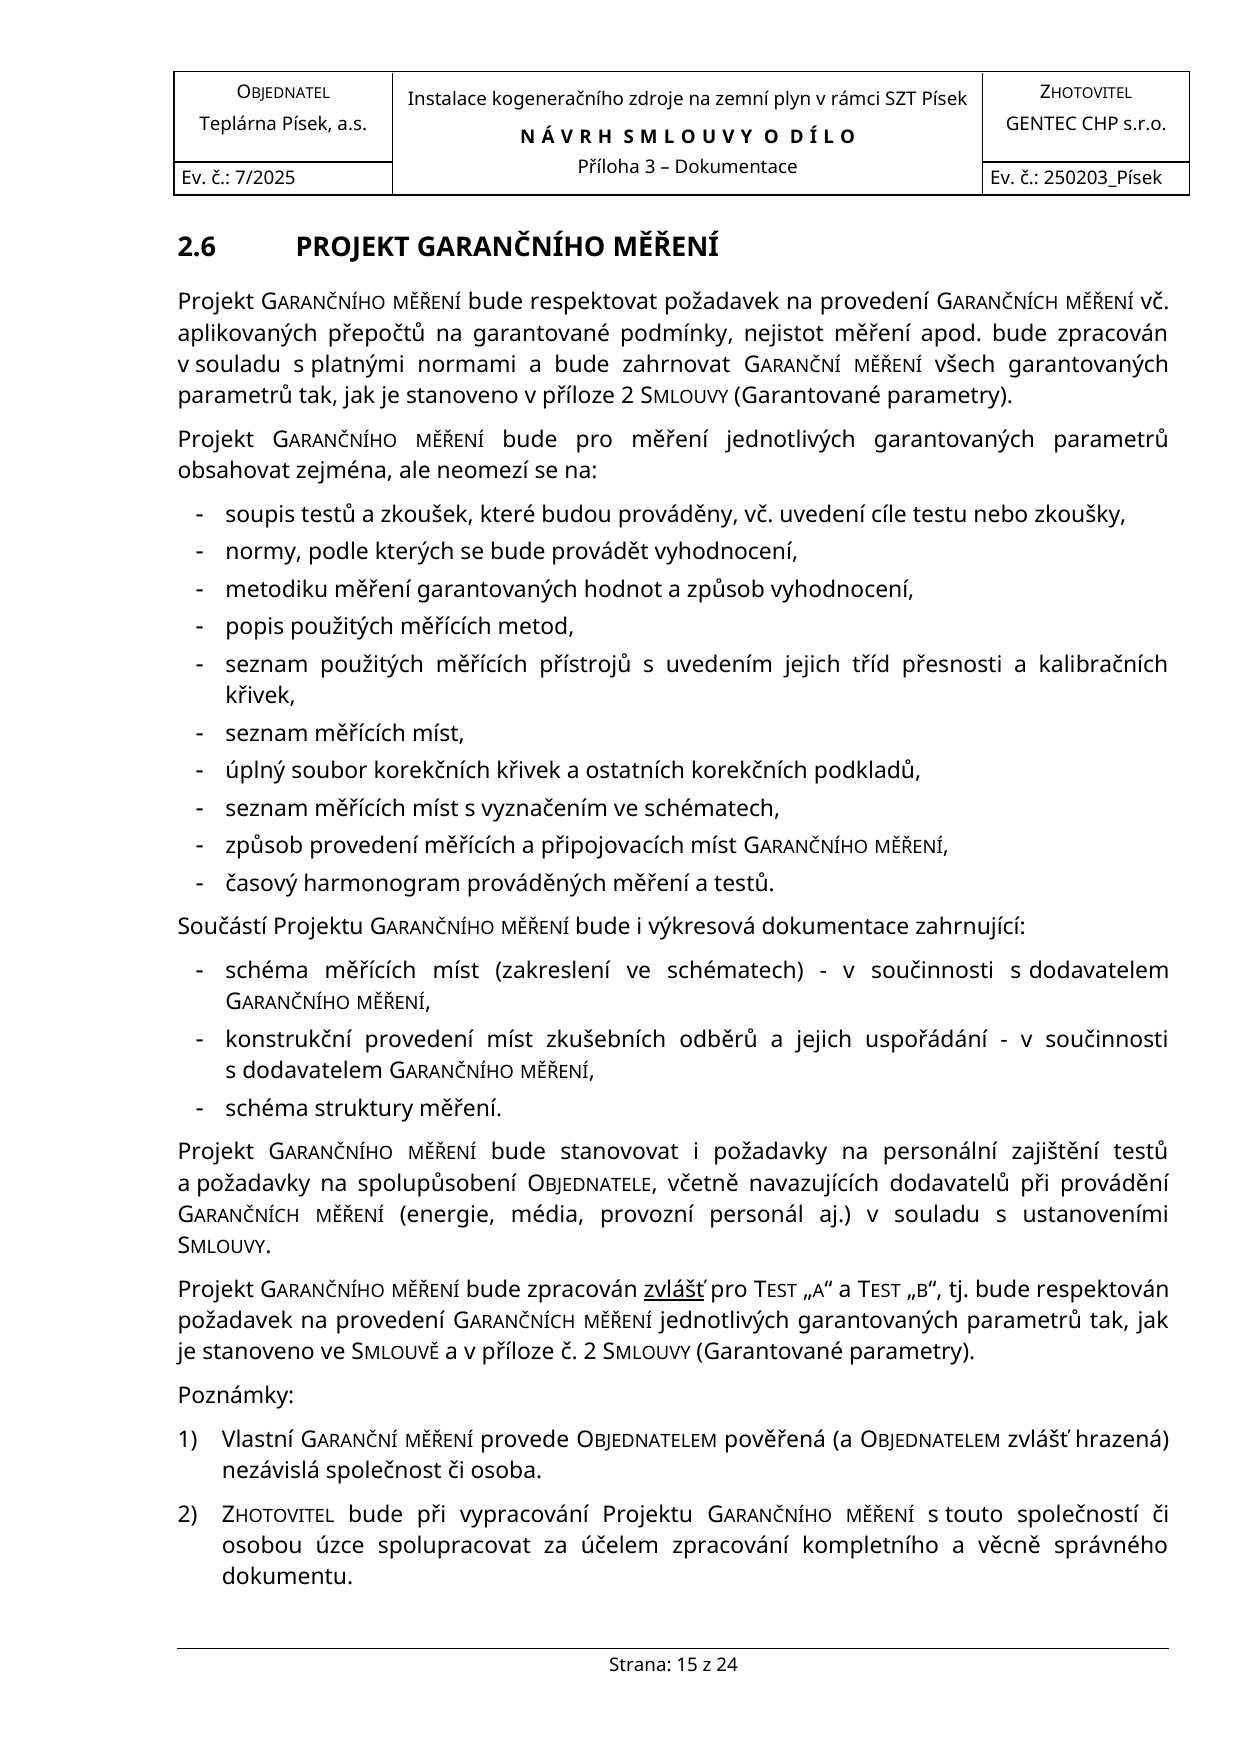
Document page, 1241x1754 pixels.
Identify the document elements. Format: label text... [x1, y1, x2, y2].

text seznam použitých měřících přístrojů s uvedením jejich tříd přesnosti a kalibračních křivek, [196, 648, 1169, 710]
text 2) Zhotovitel bude při vypracování Projektu Garančního měření s touto společností či osobou úzce spolupracovat za účelem zpracování kompletního a věcně správného dokumentu. [177, 1498, 1169, 1592]
text soupis testů a zkoušek, které budou prováděny, vč. uvedení cíle testu nebo zkoušky, [196, 498, 1169, 529]
text Projekt Garančního měření bude zpracován zvlášť pro Test „a“ a Test „b“, tj. bude respektován požadavek na provedení Garančních měření jednotlivých garantovaných parametrů tak, jak je stanoveno ve Smlouvě a v příloze č. 2 Smlouvy (Garantované parametry). [177, 1273, 1169, 1367]
text Projekt Garančního měření bude respektovat požadavek na provedení Garančních měření vč. aplikovaných přepočtů na garantované podmínky, nejistot měření apod. bude zpracován v souladu s platnými normami a bude zahrnovat Garanční měření všech garantovaných parametrů tak, jak je stanoveno v příloze 2 Smlouvy (Garantované parametry). [177, 285, 1169, 410]
text Poznámky: [177, 1379, 1169, 1410]
text schéma měřících míst (zakreslení ve schématech) - v součinnosti s dodavatelem Garančního měření, [196, 954, 1169, 1017]
text způsob provedení měřících a připojovacích míst Garančního měření, [196, 829, 1169, 860]
text Projekt Garančního měření bude pro měření jednotlivých garantovaných parametrů obsahovat zejména, ale neomezí se na: [177, 423, 1169, 485]
text konstrukční provedení míst zkušebních odběrů a jejich uspořádání - v součinnosti s dodavatelem Garančního měření, [196, 1023, 1169, 1085]
text úplný soubor korekčních křivek a ostatních korekčních podkladů, [196, 754, 1169, 785]
text 1) Vlastní Garanční měření provede Objednatelem pověřená (a Objednatelem zvlášť hrazená) nezávislá společnost či osoba. [177, 1423, 1169, 1485]
text normy, podle kterých se bude provádět vyhodnocení, [196, 535, 1169, 567]
text metodiku měření garantovaných hodnot a způsob vyhodnocení, [196, 573, 1169, 604]
text seznam měřících míst, [196, 717, 1169, 748]
text schéma struktury měření. [196, 1092, 1169, 1123]
text seznam měřících míst s vyznačením ve schématech, [196, 792, 1169, 823]
text popis použitých měřících metod, [196, 610, 1169, 642]
text časový harmonogram prováděných měření a testů. [196, 867, 1169, 898]
subtitle Projekt garančního měření [177, 228, 1169, 264]
text Součástí Projektu Garančního měření bude i výkresová dokumentace zahrnující: [177, 910, 1169, 942]
text Projekt Garančního měření bude stanovovat i požadavky na personální zajištění testů a požadavky na spolupůsobení Objednatele, včetně navazujících dodavatelů při provádění Garančních měření (energie, média, provozní personál aj.) v souladu s ustanoveními Smlouvy. [177, 1135, 1169, 1260]
